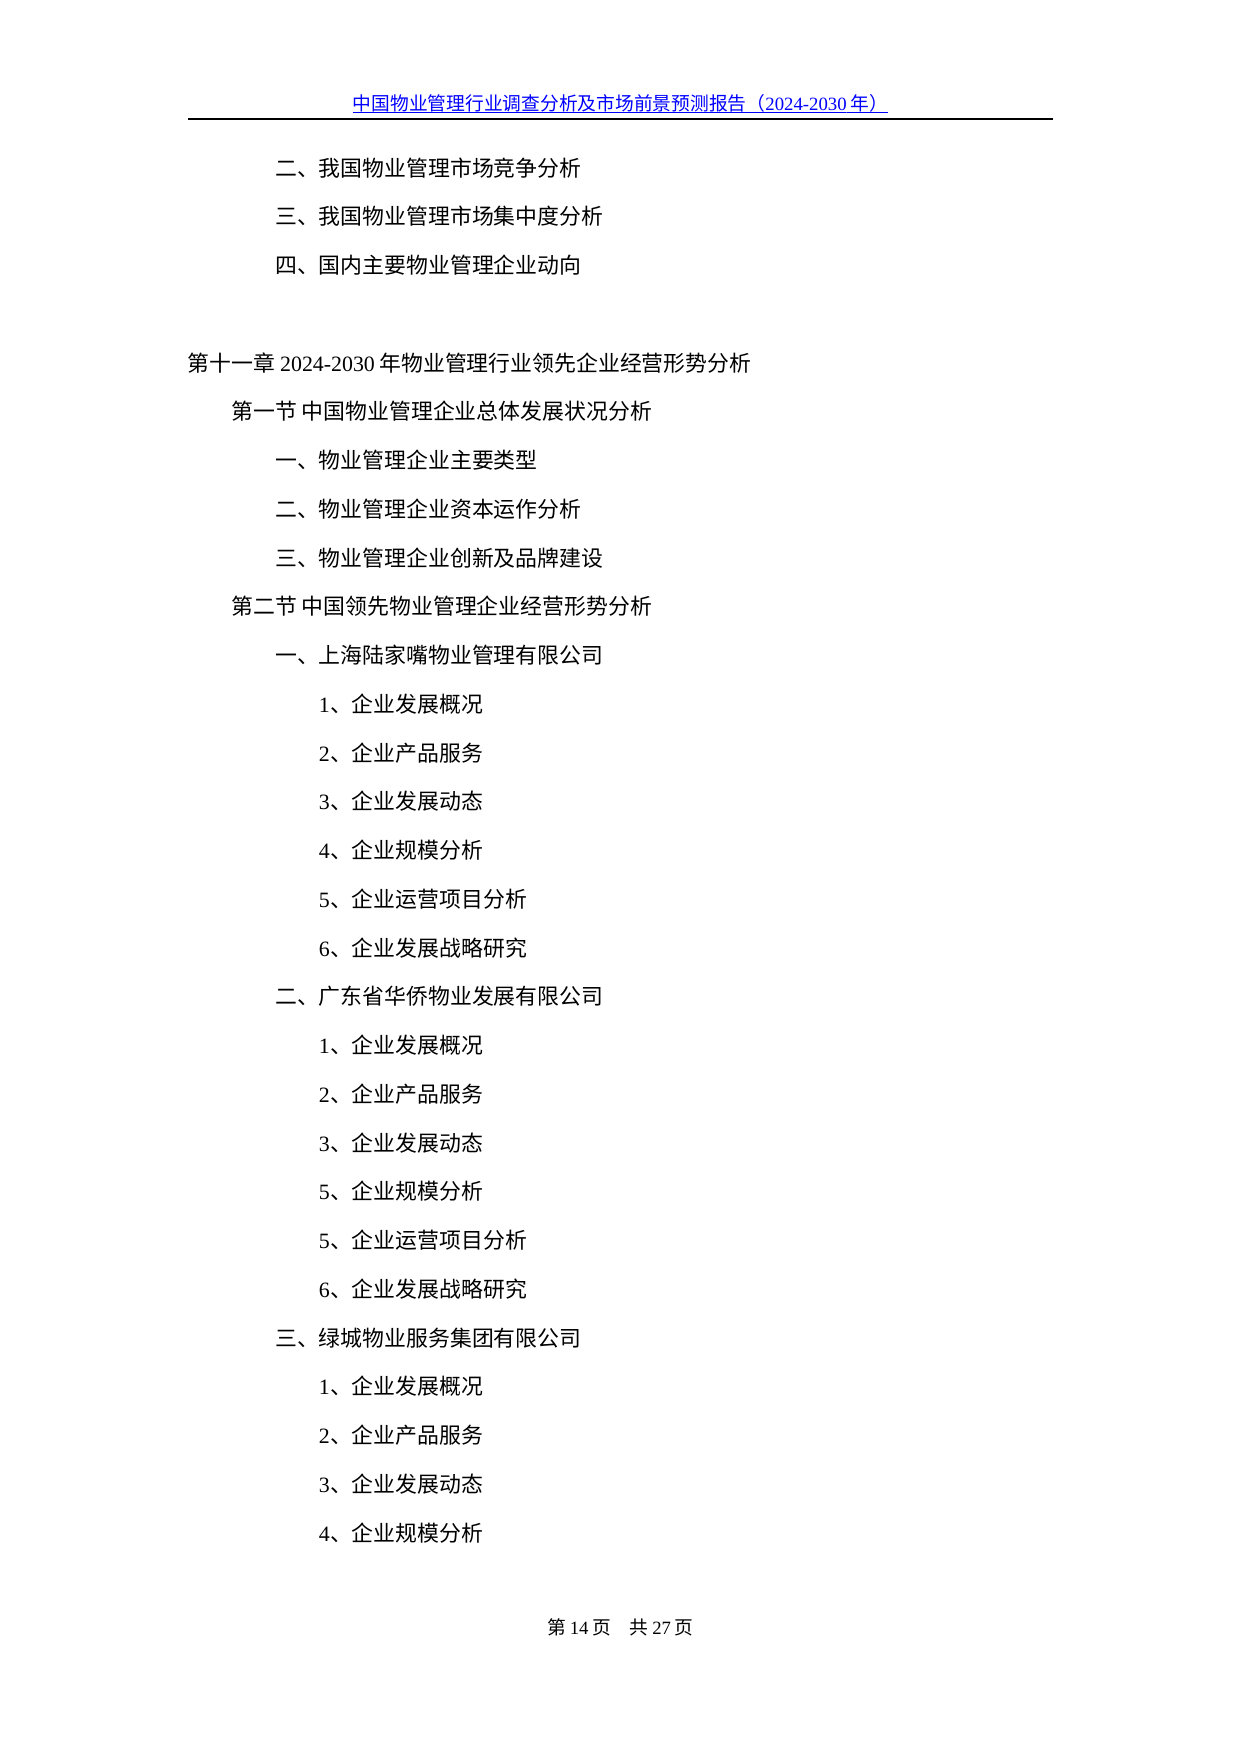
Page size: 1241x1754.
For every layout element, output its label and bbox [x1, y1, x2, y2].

text [187, 150, 1053, 1548]
